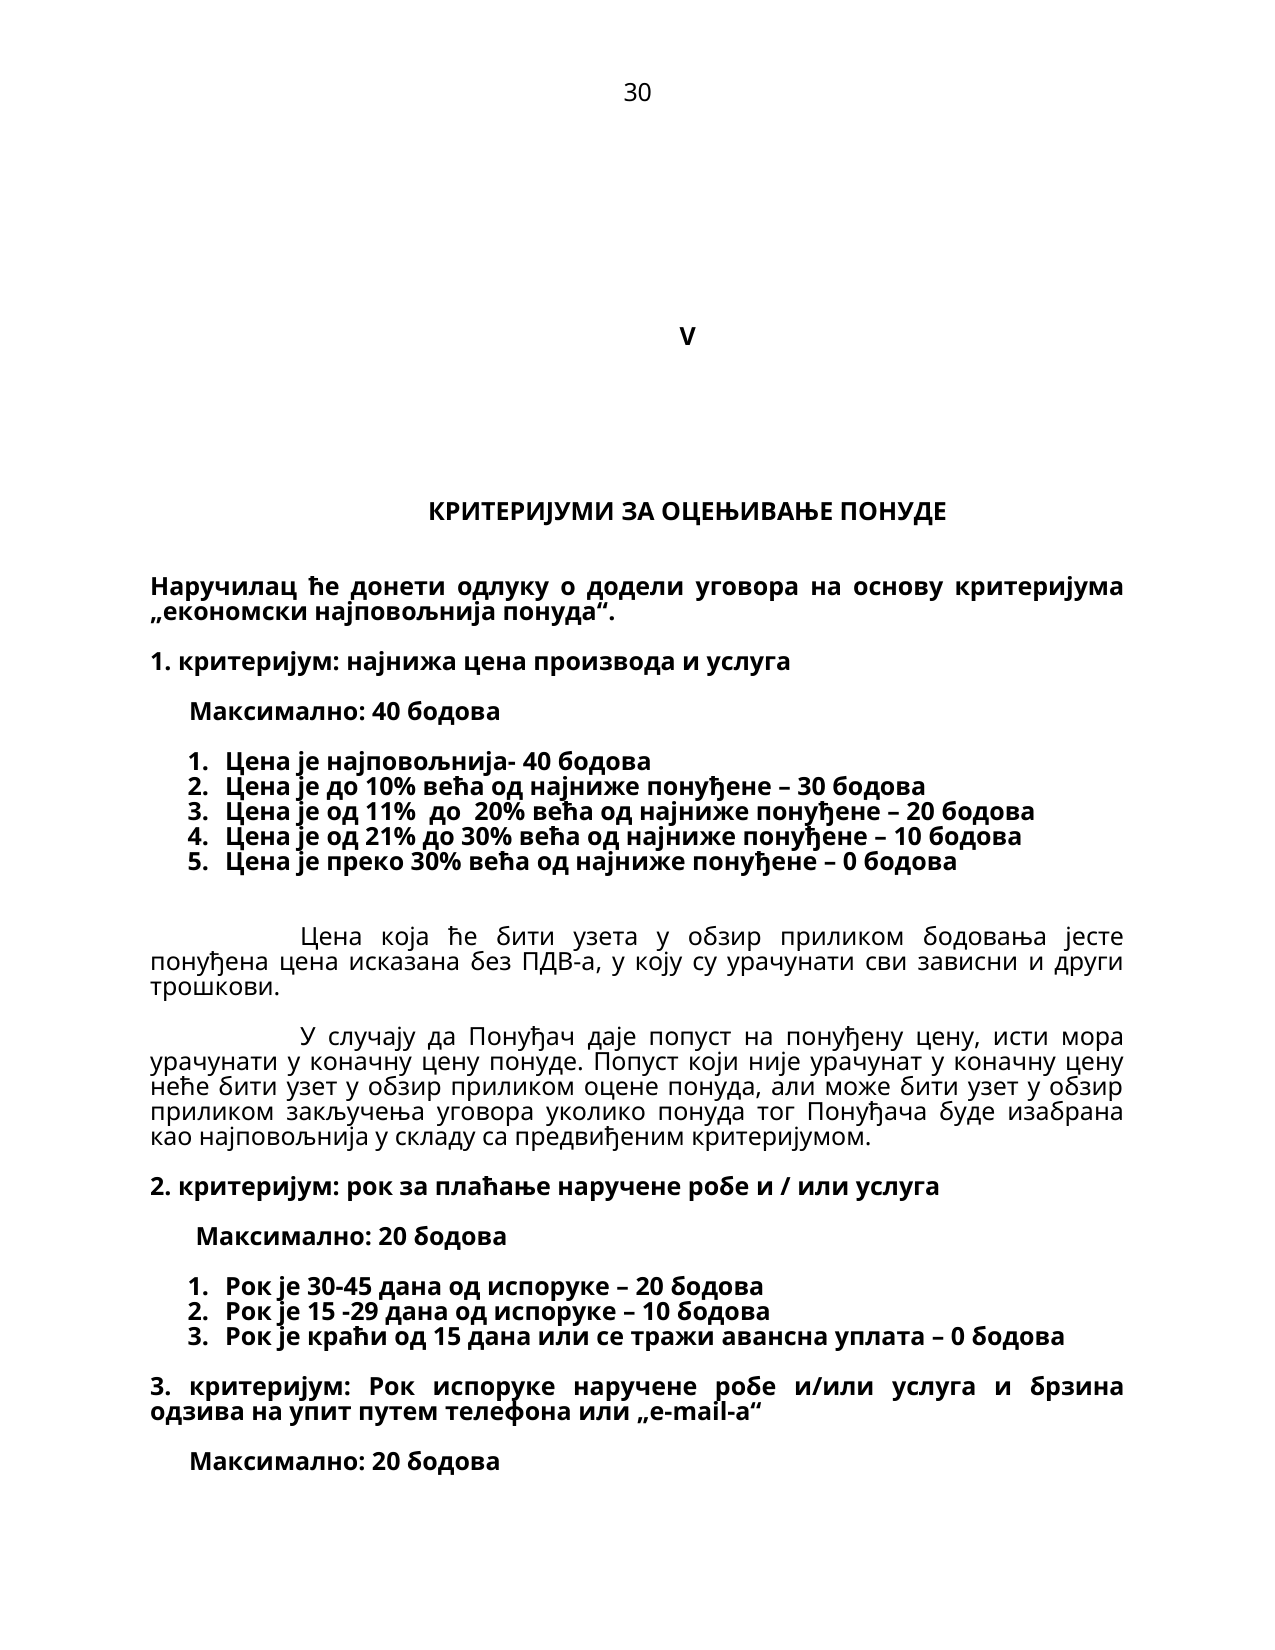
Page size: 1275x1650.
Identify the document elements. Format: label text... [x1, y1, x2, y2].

list Цена је од 21% до 30% већа од најниже понуђене – 10 бодова [187, 825, 816, 850]
text 3. критеријум: Рок испоруке наручене робе и/или услуга и брзина одзива на упит путем телефона или „e-mail-a“ [150, 1375, 1125, 1425]
list Цена је од 21% до 30% већа од најниже понуђене – 10 бодова [809, 825, 1125, 850]
text У случају да Понуђач даје попуст на понуђену цену, исти мора урачунати у коначну цену понуде. Попуст који није урачунат у коначну цену неће бити узет у обзир приликом оцене понуда, али може бити узет у обзир приликом закључења уговора уколико понуда тог Понуђача буде изабрана као најповољнија у складу са предвиђеним критеријумом. [150, 1025, 1125, 1150]
text 1. критеријум: најнижа цена производа и услуга [150, 650, 1125, 675]
text Максимално: 40 бодова [150, 700, 1125, 725]
text 2. критеријум: рок за плаћање наручене робе и / или услуга [150, 1175, 1125, 1200]
list Цена је преко 30% већа од најниже понуђене – 0 бодова [187, 850, 1125, 875]
list Рок је 30-45 дана од испоруке – 20 бодова [187, 1275, 1125, 1300]
text Максимално: 20 бодова [150, 1225, 1125, 1250]
list Цена је до 10% већа од најниже понуђене – 30 бодова [187, 775, 1125, 800]
text Цена која ће бити узета у обзир приликом бодовања јесте понуђена цена исказана без ПДВ-а, у коју су урачунати сви зависни и други трошкови. [150, 925, 1125, 1000]
text V [250, 325, 1125, 350]
list Рок је краћи од 15 дана или се тражи авансна уплата – 0 бодова [187, 1325, 1125, 1350]
list Цена је најповољнија- 40 бодова [187, 750, 1125, 775]
text КРИТЕРИЈУМИ ЗА ОЦЕЊИВАЊЕ ПОНУДЕ [250, 500, 1125, 525]
text Наручилац ће донети одлуку о додели уговора на основу критеријума „економски најповољнија понуда“. [150, 575, 1125, 625]
list Рок је 15 -29 дана од испоруке – 10 бодова [187, 1300, 1125, 1325]
list Цена је од 11% до 20% већа од најниже понуђене – 20 бодова [187, 800, 1125, 825]
text Максимално: 20 бодова [150, 1450, 1125, 1475]
